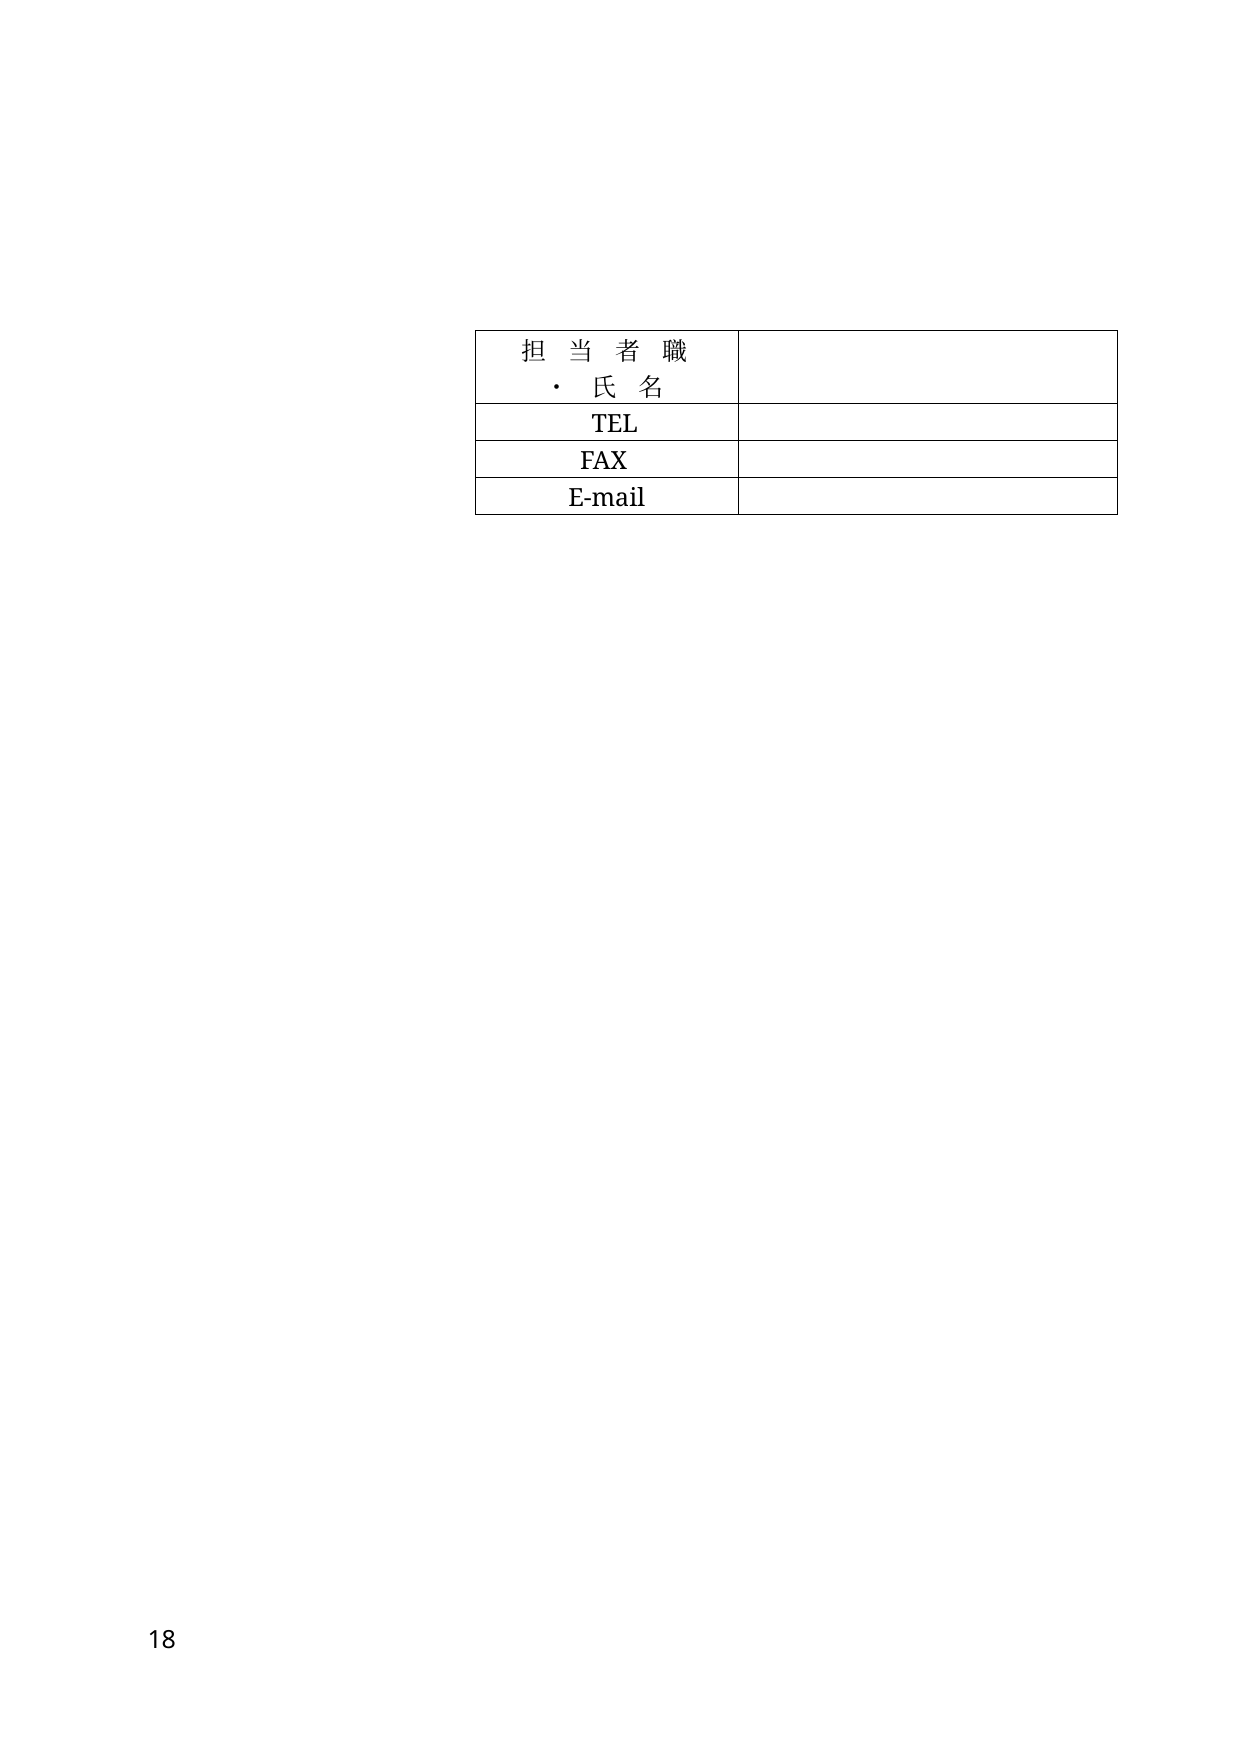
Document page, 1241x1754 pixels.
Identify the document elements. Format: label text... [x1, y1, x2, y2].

table_cell [739, 478, 1117, 514]
table_cell E-mail [476, 478, 738, 514]
table_header [739, 331, 1117, 403]
table_cell [739, 404, 1117, 440]
table_cell TEL [476, 404, 738, 440]
table_header 担当者職・氏名 [476, 331, 738, 403]
table_cell FAX [476, 441, 738, 477]
table_cell [739, 441, 1117, 477]
